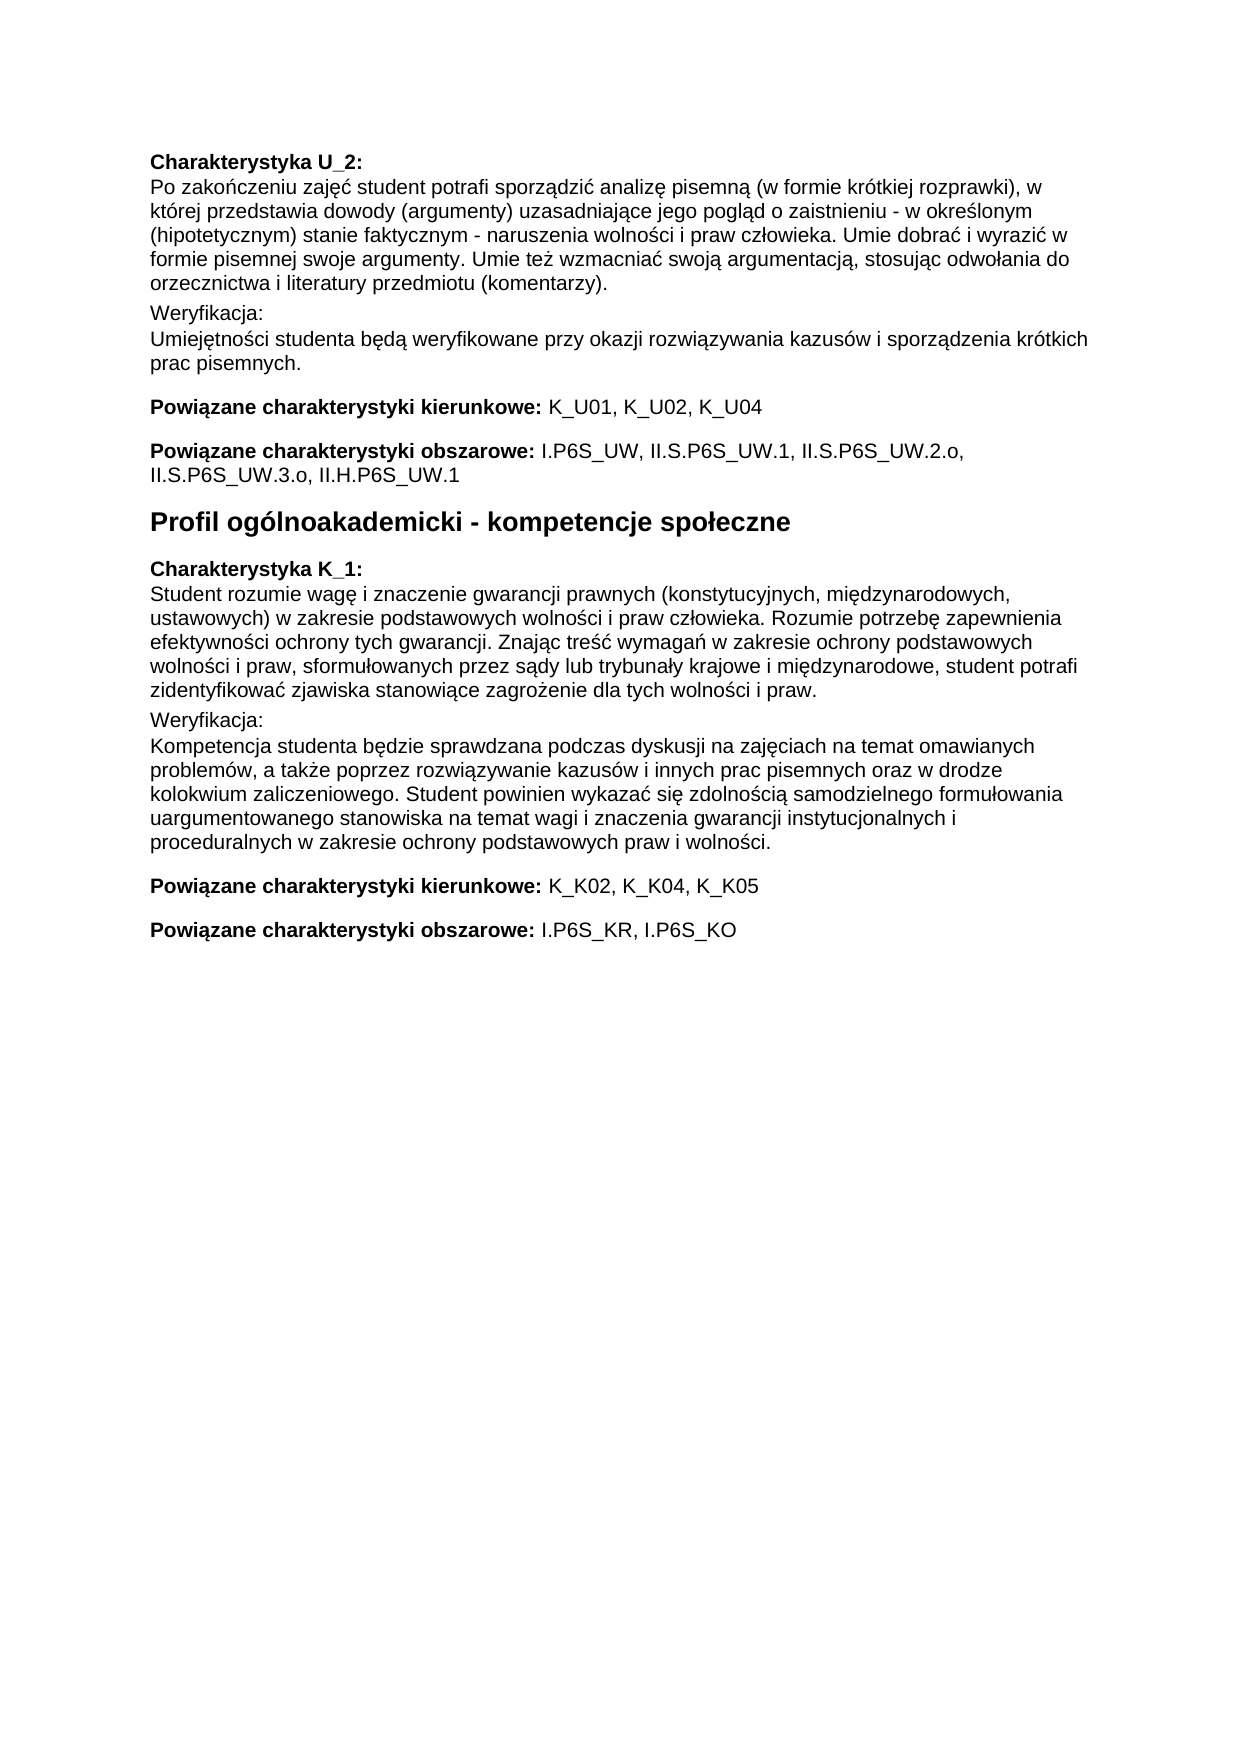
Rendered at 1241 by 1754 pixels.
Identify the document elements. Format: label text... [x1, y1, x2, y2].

text Po zakończeniu zajęć student potrafi sporządzić analizę pisemną (w formie krótkiej rozprawki), w której przedstawia dowody (argumenty) uzasadniające jego pogląd o zaistnieniu - w określonym (hipotetycznym) stanie faktycznym - naruszenia wolności i praw człowieka. Umie dobrać i wyrazić w formie pisemnej swoje argumenty. Umie też wzmacniać swoją argumentacją, stosując odwołania do orzecznictwa i literatury przedmiotu (komentarzy). [150, 175, 1090, 295]
text Weryfikacja: [150, 708, 1090, 732]
text Powiązane charakterystyki obszarowe: I.P6S_UW, II.S.P6S_UW.1, II.S.P6S_UW.2.o, II.S.P6S_UW.3.o, II.H.P6S_UW.1 [150, 438, 1090, 486]
text Charakterystyka U_2: [150, 150, 1090, 174]
text Umiejętności studenta będą weryfikowane przy okazji rozwiązywania kazusów i sporządzenia krótkich prac pisemnych. [150, 327, 1090, 375]
text Powiązane charakterystyki obszarowe: I.P6S_KR, I.P6S_KO [150, 918, 1090, 942]
text Student rozumie wagę i znaczenie gwarancji prawnych (konstytucyjnych, międzynarodowych, ustawowych) w zakresie podstawowych wolności i praw człowieka. Rozumie potrzebę zapewnienia efektywności ochrony tych gwarancji. Znając treść wymagań w zakresie ochrony podstawowych wolności i praw, sformułowanych przez sądy lub trybunały krajowe i międzynarodowe, student potrafi zidentyfikować zjawiska stanowiące zagrożenie dla tych wolności i praw. [150, 582, 1090, 702]
subtitle Profil ogólnoakademicki - kompetencje społeczne [150, 506, 1090, 537]
text Charakterystyka K_1: [150, 557, 1090, 581]
text Weryfikacja: [150, 301, 1090, 325]
text Powiązane charakterystyki kierunkowe: K_K02, K_K04, K_K05 [150, 874, 1090, 898]
text Powiązane charakterystyki kierunkowe: K_U01, K_U02, K_U04 [150, 395, 1090, 419]
text Kompetencja studenta będzie sprawdzana podczas dyskusji na zajęciach na temat omawianych problemów, a także poprzez rozwiązywanie kazusów i innych prac pisemnych oraz w drodze kolokwium zaliczeniowego. Student powinien wykazać się zdolnością samodzielnego formułowania uargumentowanego stanowiska na temat wagi i znaczenia gwarancji instytucjonalnych i proceduralnych w zakresie ochrony podstawowych praw i wolności. [150, 734, 1090, 854]
